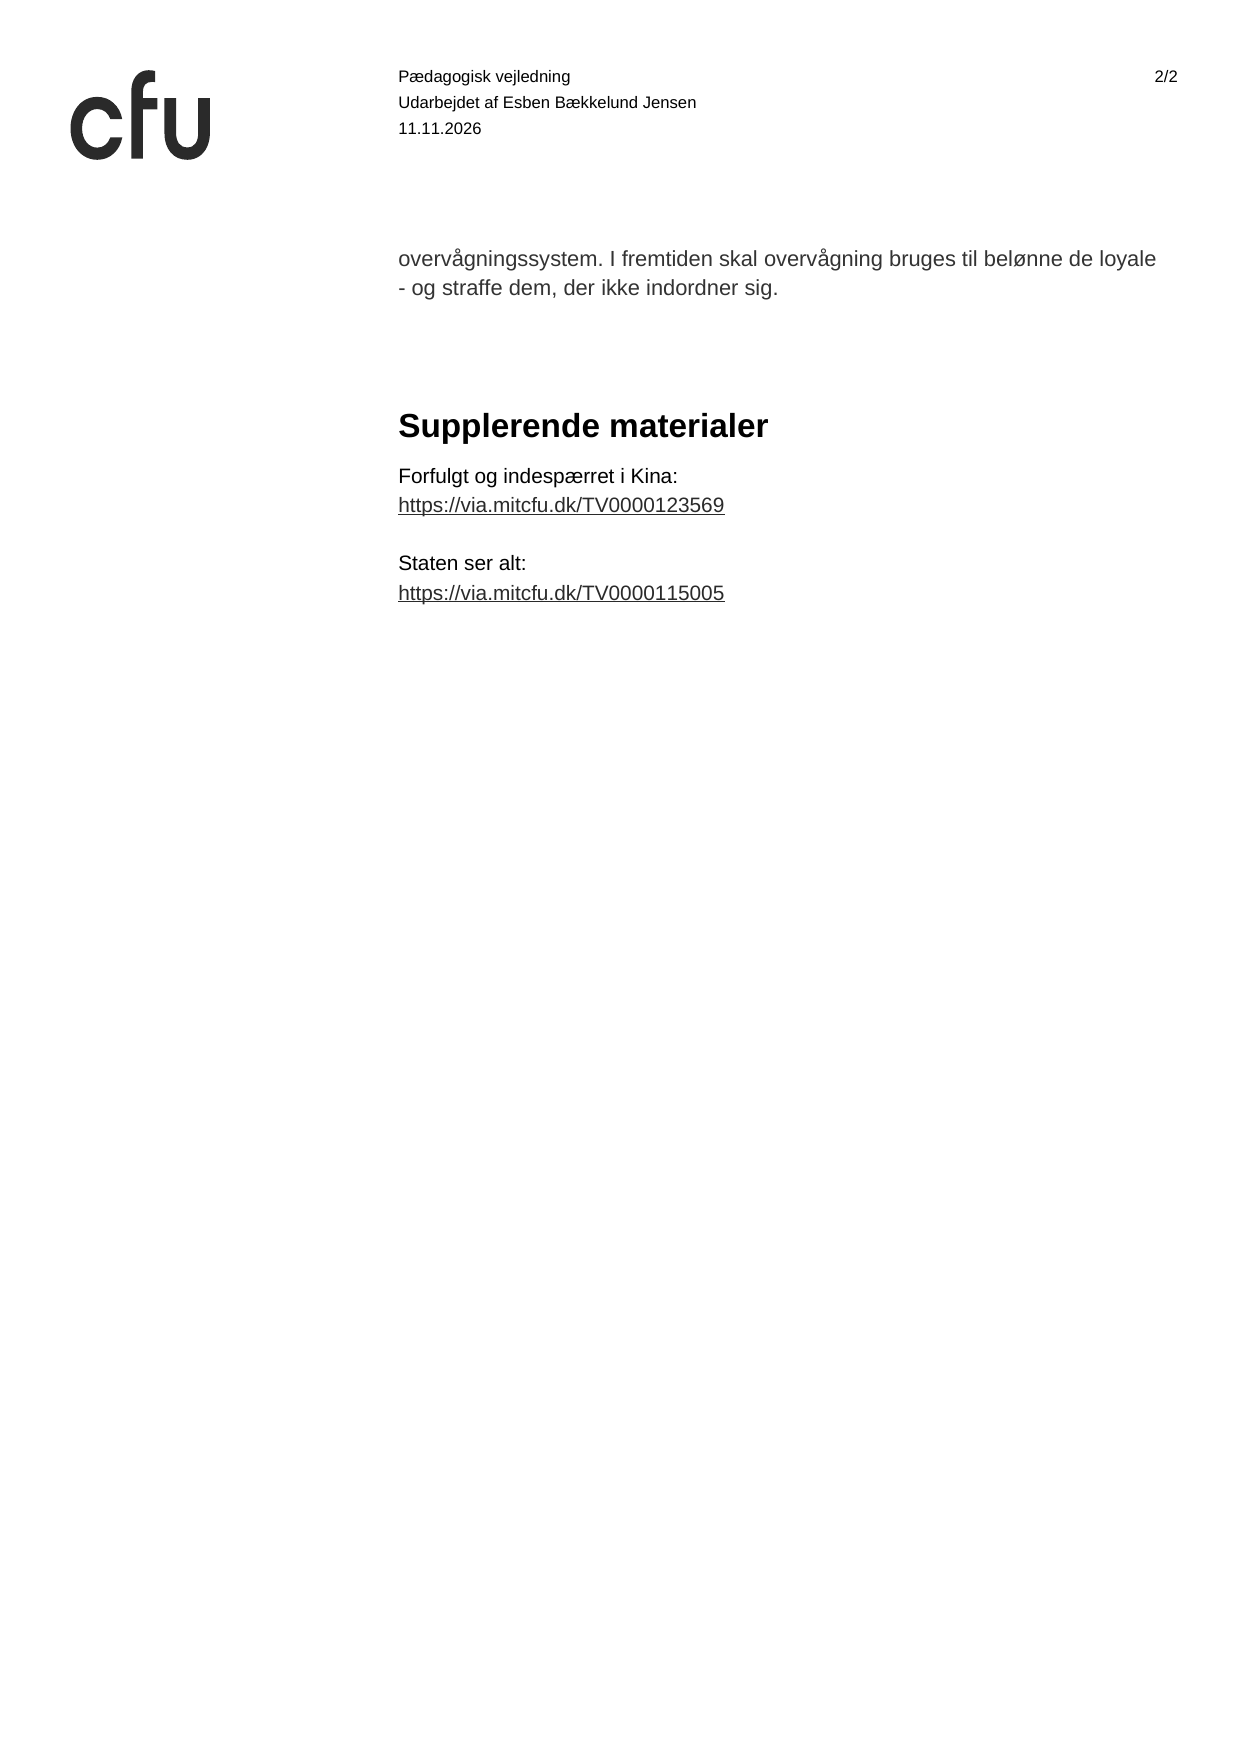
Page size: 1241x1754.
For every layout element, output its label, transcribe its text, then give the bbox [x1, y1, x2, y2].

text Staten ser alt: https://via.mitcfu.dk/TV0000115005 [398, 547, 1169, 606]
text Forfulgt og indespærret i Kina: https://via.mitcfu.dk/TV0000123569 [398, 460, 1169, 518]
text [398, 243, 1169, 302]
subtitle Supplerende materialer [398, 404, 1169, 445]
